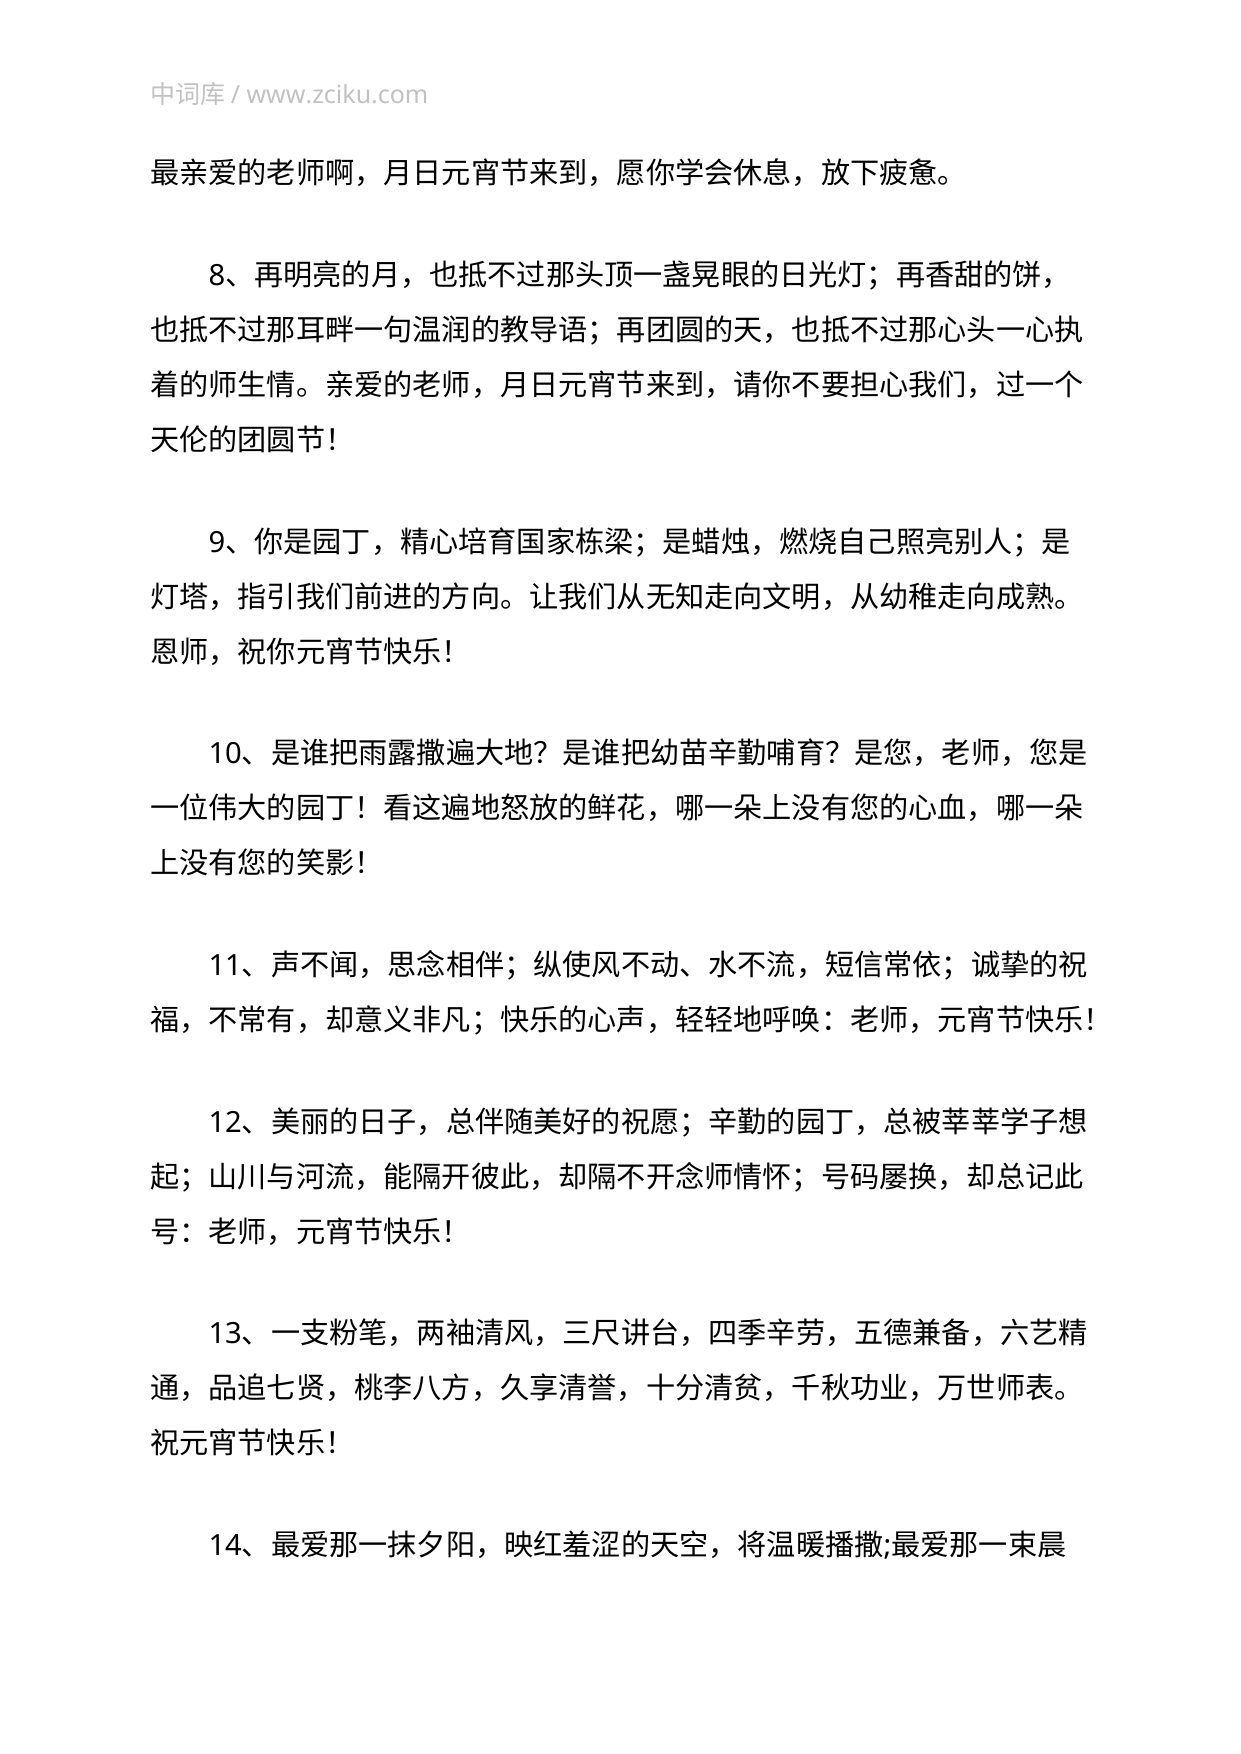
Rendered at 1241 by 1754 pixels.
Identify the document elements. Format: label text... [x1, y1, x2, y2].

text 9、你是园丁，精心培育国家栋梁；是蜡烛，燃烧自己照亮别人；是灯塔，指引我们前进的方向。让我们从无知走向文明，从幼稚走向成熟。恩师，祝你元宵节快乐！ [150, 518, 1090, 671]
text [150, 150, 1090, 192]
text 12、美丽的日子，总伴随美好的祝愿；辛勤的园丁，总被莘莘学子想起；山川与河流，能隔开彼此，却隔不开念师情怀；号码屡换，却总记此号：老师，元宵节快乐！ [150, 1098, 1090, 1251]
text 8、再明亮的月，也抵不过那头顶一盏晃眼的日光灯；再香甜的饼，也抵不过那耳畔一句温润的教导语；再团圆的天，也抵不过那心头一心执着的师生情。亲爱的老师，月日元宵节来到，请你不要担心我们，过一个天伦的团圆节！ [150, 252, 1090, 459]
text 11、声不闻，思念相伴；纵使风不动、水不流，短信常依；诚挚的祝福，不常有，却意义非凡；快乐的心声，轻轻地呼唤：老师，元宵节快乐！ [150, 942, 1090, 1039]
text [150, 1522, 1090, 1564]
text 10、是谁把雨露撒遍大地？是谁把幼苗辛勤哺育？是您，老师，您是一位伟大的园丁！看这遍地怒放的鲜花，哪一朵上没有您的心血，哪一朵上没有您的笑影！ [150, 730, 1090, 882]
text 13、一支粉笔，两袖清风，三尺讲台，四季辛劳，五德兼备，六艺精通，品追七贤，桃李八方，久享清誉，十分清贫，千秋功业，万世师表。祝元宵节快乐！ [150, 1310, 1090, 1462]
